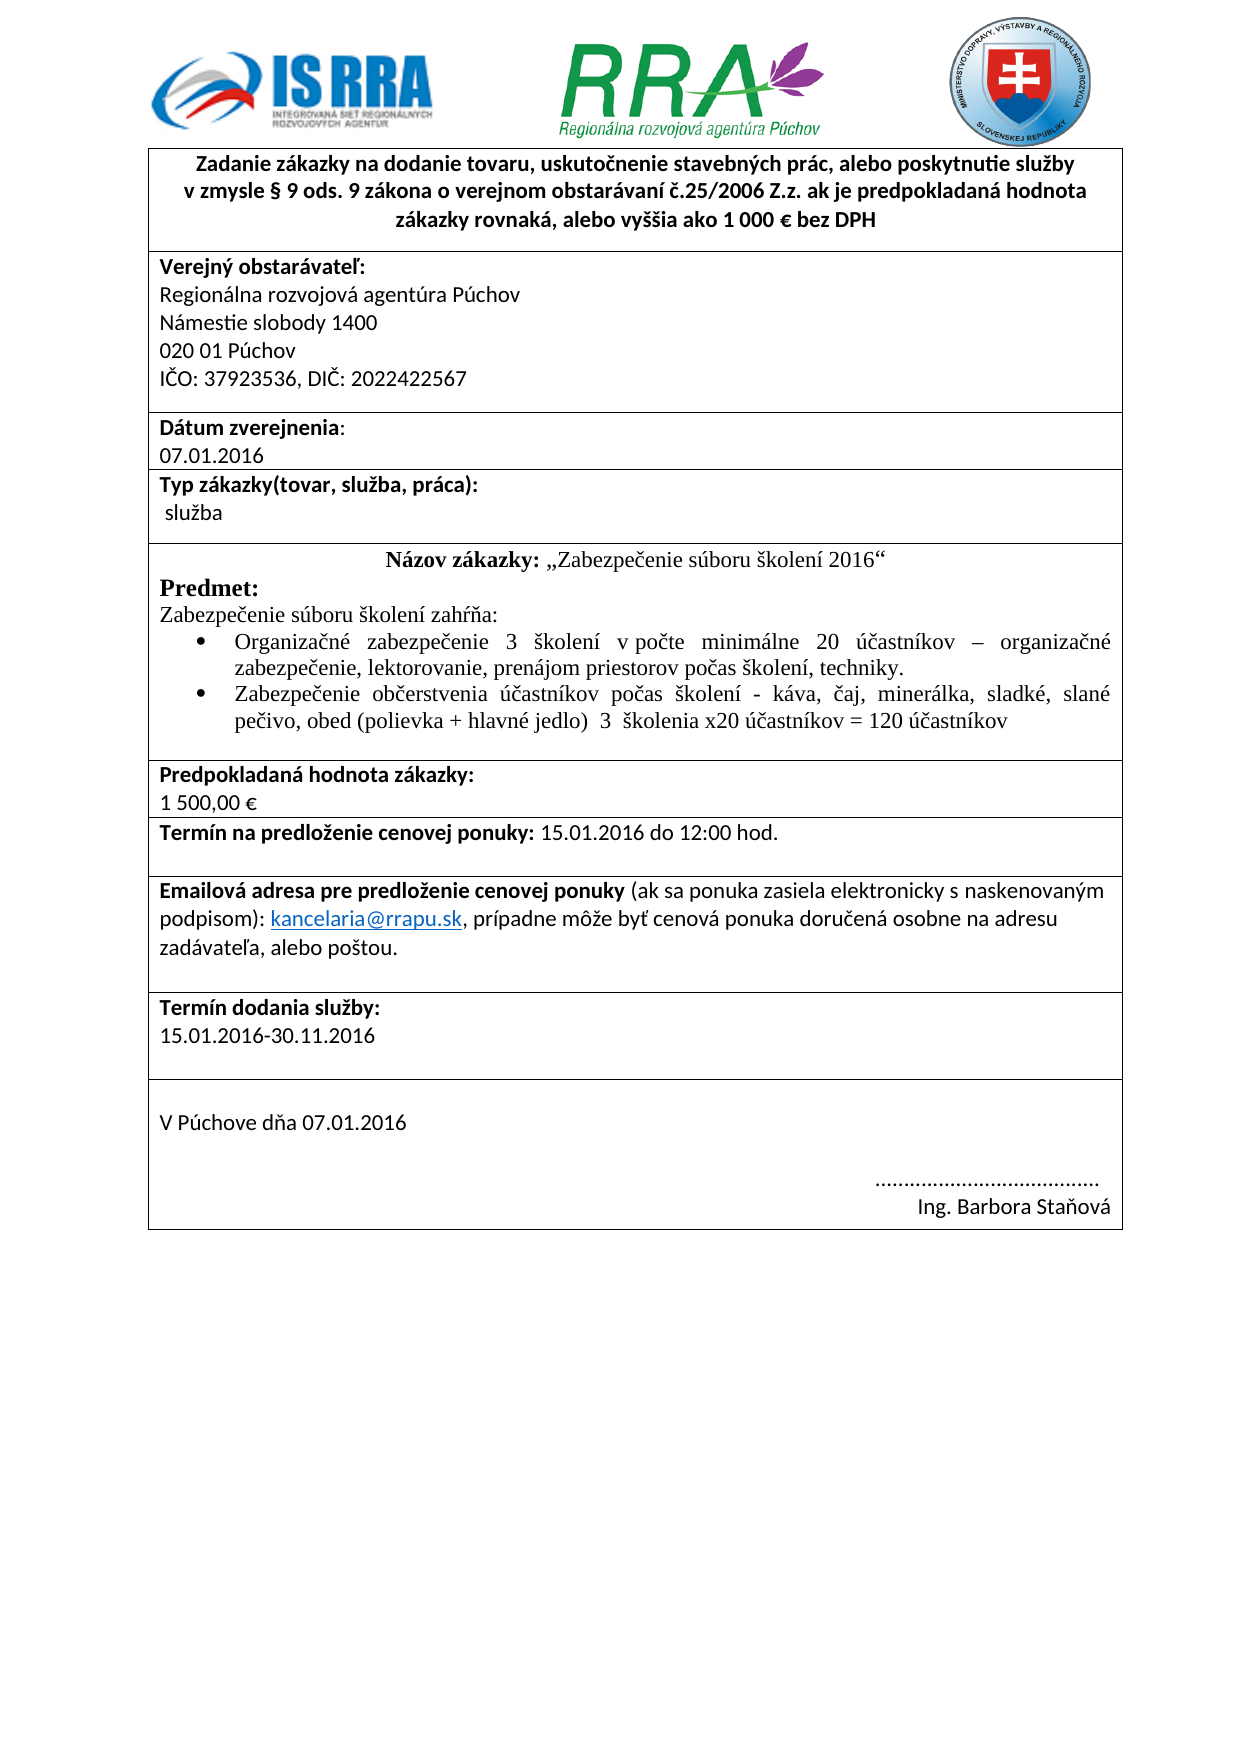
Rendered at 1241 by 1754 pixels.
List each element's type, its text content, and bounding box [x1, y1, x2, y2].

picture [147, 42, 448, 147]
table_cell V Púchove dňa 07.01.2016 ....................................... Ing. Barbora Staňová [149, 1080, 1122, 1229]
table_cell Verejný obstarávateľ: Regionálna rozvojová agentúra Púchov Námestie slobody 1400 020 01 Púchov IČO: 37923536, DIČ: 2022422567 [149, 252, 1122, 412]
table_cell Emailová adresa pre predloženie cenovej ponuky (ak sa ponuka zasiela elektronicky s naskenovaným podpisom): kancelaria@rrapu.sk, prípadne môže byť cenová ponuka doručená osobne na adresu zadávateľa, alebo poštou. [149, 877, 1122, 992]
table_cell Typ zákazky(tovar, služba, práca): služba [149, 470, 1122, 543]
picture [948, 17, 1091, 147]
table_cell Dátum zverejnenia: 07.01.2016 [149, 413, 1122, 469]
table_cell Názov zákazky: „Zabezpečenie súboru školení 2016“ Predmet: Zabezpečenie súboru školení zahŕňa: Organizačné zabezpečenie 3 školení v počte minimálne 20 účastníkov – organizačné zabezpečenie, lektorovanie, prenájom priestorov počas školení, techniky. Zabezpečenie občerstvenia účastníkov počas školení - káva, čaj, minerálka, sladké, slané pečivo, obed (polievka + hlavné jedlo) 3 školenia x20 účastníkov = 120 účastníkov [149, 544, 1122, 759]
table_cell Termín dodania služby: 15.01.2016-30.11.2016 [149, 993, 1122, 1079]
table_cell Termín na predloženie cenovej ponuky: 15.01.2016 do 12:00 hod. [149, 818, 1122, 876]
picture [551, 38, 828, 139]
table_cell Predpokladaná hodnota zákazky: 1 500,00 € [149, 761, 1122, 817]
table_header Zadanie zákazky na dodanie tovaru, uskutočnenie stavebných prác, alebo poskytnutie služby v zmysle § 9 ods. 9 zákona o verejnom obstarávaní č.25/2006 Z.z. ak je predpokladaná hodnota zákazky rovnaká, alebo vyššia ako 1 000 € bez DPH [149, 149, 1122, 251]
